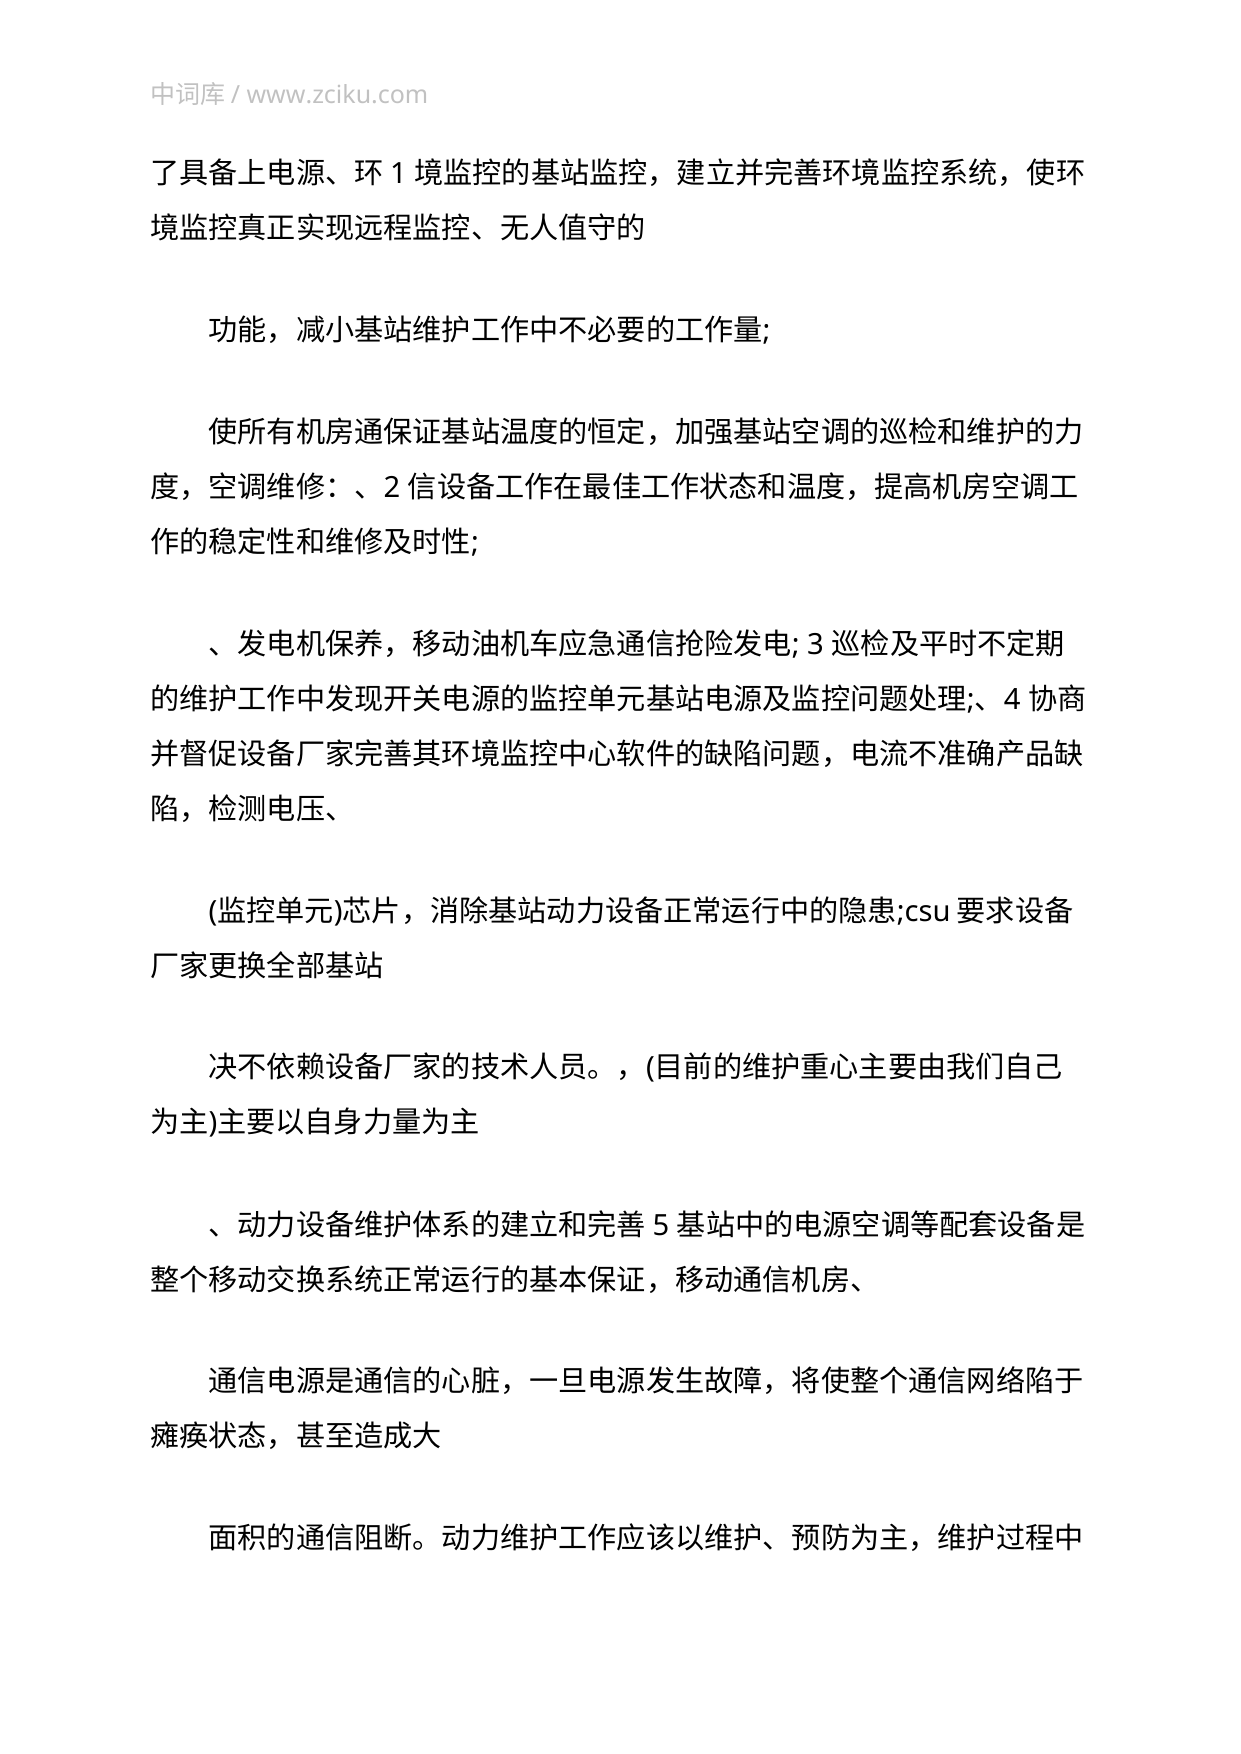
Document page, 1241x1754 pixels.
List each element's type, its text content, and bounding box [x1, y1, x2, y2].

text 使所有机房通保证基站温度的恒定，加强基站空调的巡检和维护的力度，空调维修：、2 信设备工作在最佳工作状态和温度，提高机房空调工作的稳定性和维修及时性; [150, 409, 1090, 561]
text 功能，减小基站维护工作中不必要的工作量; [150, 307, 1090, 349]
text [150, 150, 1090, 247]
text 决不依赖设备厂家的技术人员。，(目前的维护重心主要由我们自己为主)主要以自身力量为主 [150, 1044, 1090, 1141]
text (监控单元)芯片，消除基站动力设备正常运行中的隐患;csu要求设备厂家更换全部基站 [150, 887, 1090, 984]
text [150, 1514, 1090, 1557]
text 、发电机保养，移动油机车应急通信抢险发电; 3 巡检及平时不定期的维护工作中发现开关电源的监控单元基站电源及监控问题处理;、4 协商并督促设备厂家完善其环境监控中心软件的缺陷问题，电流不准确产品缺陷，检测电压、 [150, 621, 1090, 828]
text 、动力设备维护体系的建立和完善 5 基站中的电源空调等配套设备是整个移动交换系统正常运行的基本保证，移动通信机房、 [150, 1201, 1090, 1298]
text 通信电源是通信的心脏，一旦电源发生故障，将使整个通信网络陷于瘫痪状态，甚至造成大 [150, 1358, 1090, 1455]
